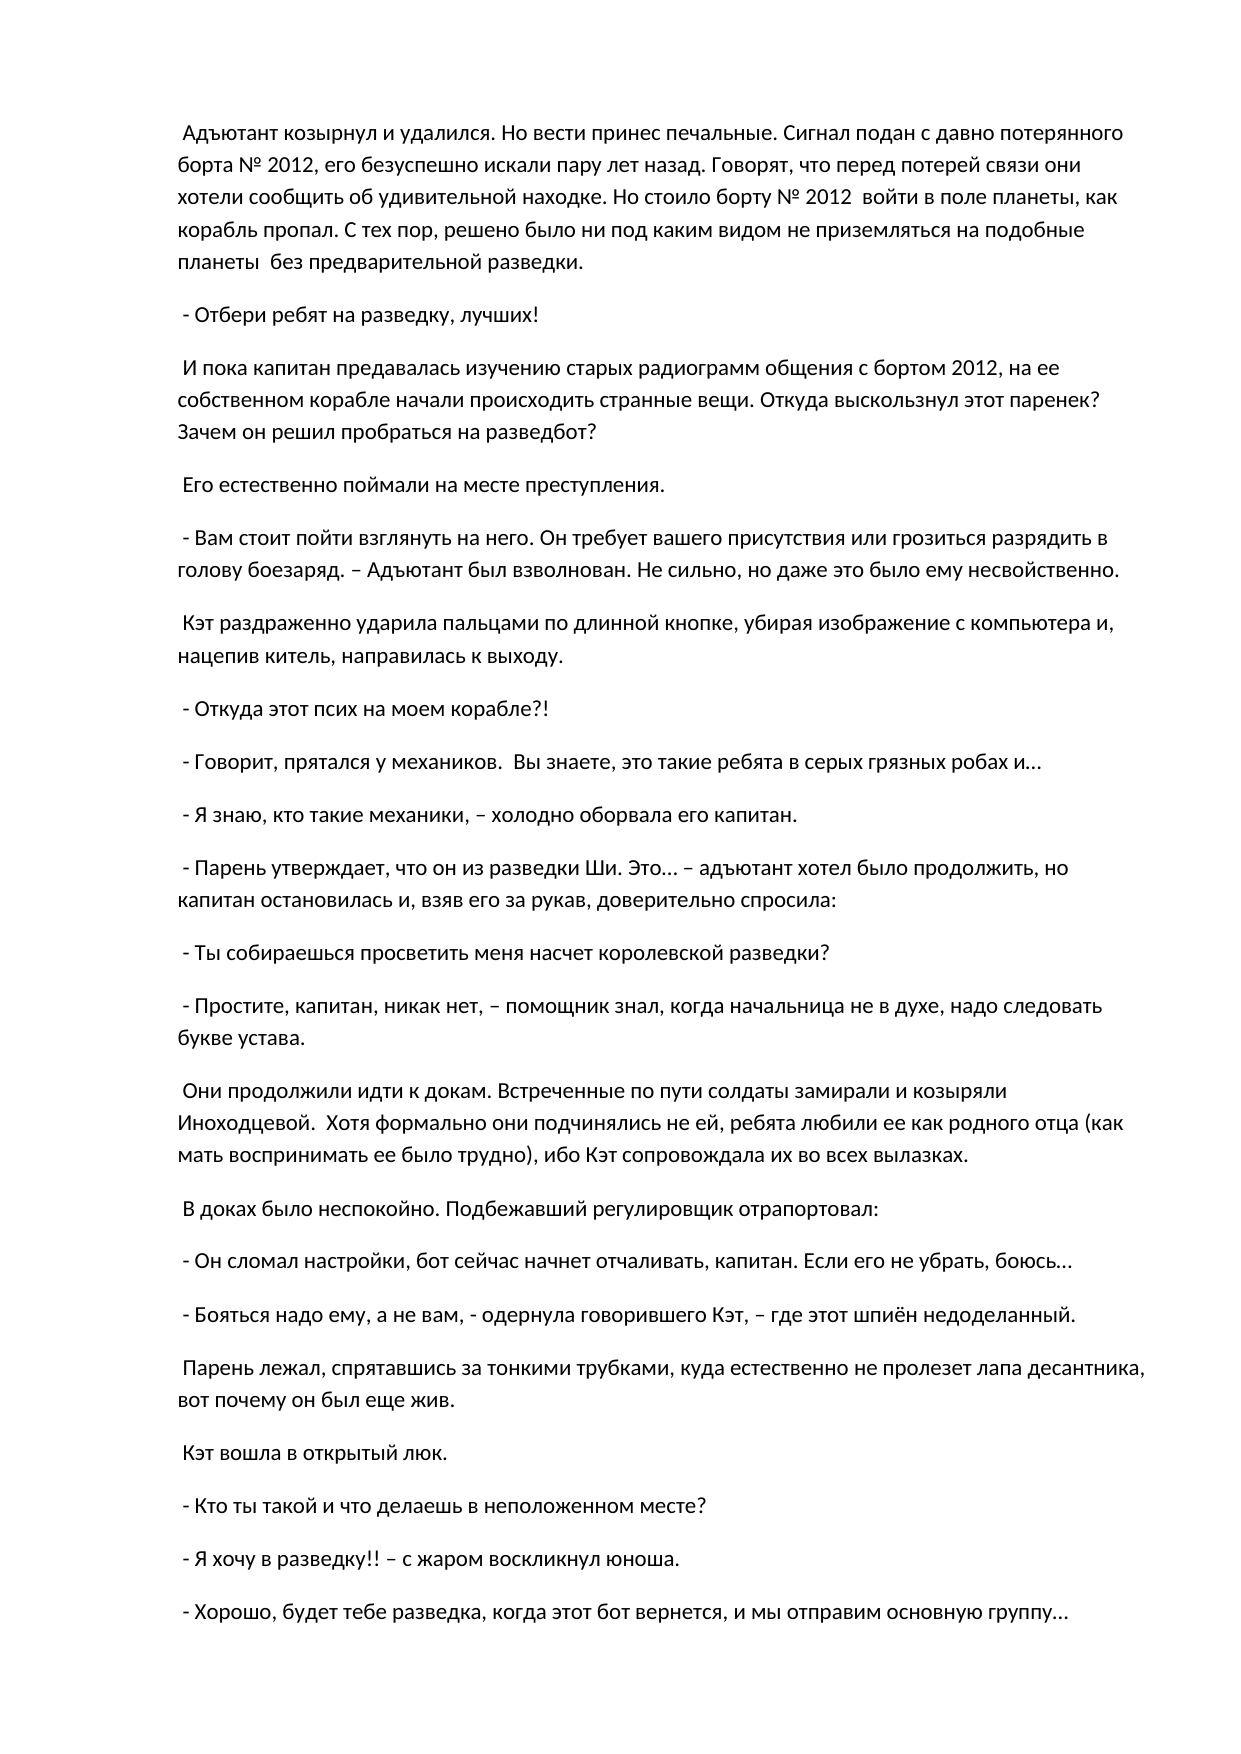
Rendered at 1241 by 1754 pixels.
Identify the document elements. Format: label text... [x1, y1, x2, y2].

text - Отбери ребят на разведку, лучших! [177, 300, 1152, 328]
text - Простите, капитан, никак нет, – помощник знал, когда начальница не в духе, надо следовать букве устава. [177, 991, 1152, 1051]
text - Говорит, прятался у механиков. Вы знаете, это такие ребята в серых грязных робах и… [177, 747, 1152, 775]
text Его естественно поймали на месте преступления. [177, 470, 1152, 498]
text И пока капитан предавалась изучению старых радиограмм общения с бортом 2012, на ее собственном корабле начали происходить странные вещи. Откуда выскользнул этот паренек? Зачем он решил пробраться на разведбот? [177, 353, 1152, 445]
text Адъютант козырнул и удалился. Но вести принес печальные. Сигнал подан с давно потерянного борта № 2012, его безуспешно искали пару лет назад. Говорят, что перед потерей связи они хотели сообщить об удивительной находке. Но стоило борту № 2012 войти в поле планеты, как корабль пропал. С тех пор, решено было ни под каким видом не приземляться на подобные планеты без предварительной разведки. [177, 118, 1152, 275]
text Они продолжили идти к докам. Встреченные по пути солдаты замирали и козыряли Иноходцевой. Хотя формально они подчинялись не ей, ребята любили ее как родного отца (как мать воспринимать ее было трудно), ибо Кэт сопровождала их во всех вылазках. [177, 1076, 1152, 1169]
text - Вам стоит пойти взглянуть на него. Он требует вашего присутствия или грозиться разрядить в голову боезаряд. – Адъютант был взволнован. Не сильно, но даже это было ему несвойственно. [177, 523, 1152, 583]
text В доках было неспокойно. Подбежавший регулировщик отрапортовал: [177, 1194, 1152, 1222]
text - Кто ты такой и что делаешь в неположенном месте? [177, 1491, 1152, 1519]
text Кэт раздраженно ударила пальцами по длинной кнопке, убирая изображение с компьютера и, нацепив китель, направилась к выходу. [177, 608, 1152, 669]
text - Ты собираешься просветить меня насчет королевской разведки? [177, 938, 1152, 966]
text - Он сломал настройки, бот сейчас начнет отчаливать, капитан. Если его не убрать, боюсь… [177, 1247, 1152, 1275]
text - Я знаю, кто такие механики, – холодно оборвала его капитан. [177, 800, 1152, 828]
text - Я хочу в разведку!! – с жаром воскликнул юноша. [177, 1544, 1152, 1572]
text - Хорошо, будет тебе разведка, когда этот бот вернется, и мы отправим основную группу… [177, 1597, 1152, 1625]
text - Откуда этот псих на моем корабле?! [177, 694, 1152, 722]
text - Бояться надо ему, а не вам, - одернула говорившего Кэт, – где этот шпиён недоделанный. [177, 1300, 1152, 1328]
text Кэт вошла в открытый люк. [177, 1438, 1152, 1466]
text - Парень утверждает, что он из разведки Ши. Это… – адъютант хотел было продолжить, но капитан остановилась и, взяв его за рукав, доверительно спросила: [177, 853, 1152, 913]
text Парень лежал, спрятавшись за тонкими трубками, куда естественно не пролезет лапа десантника, вот почему он был еще жив. [177, 1353, 1152, 1413]
